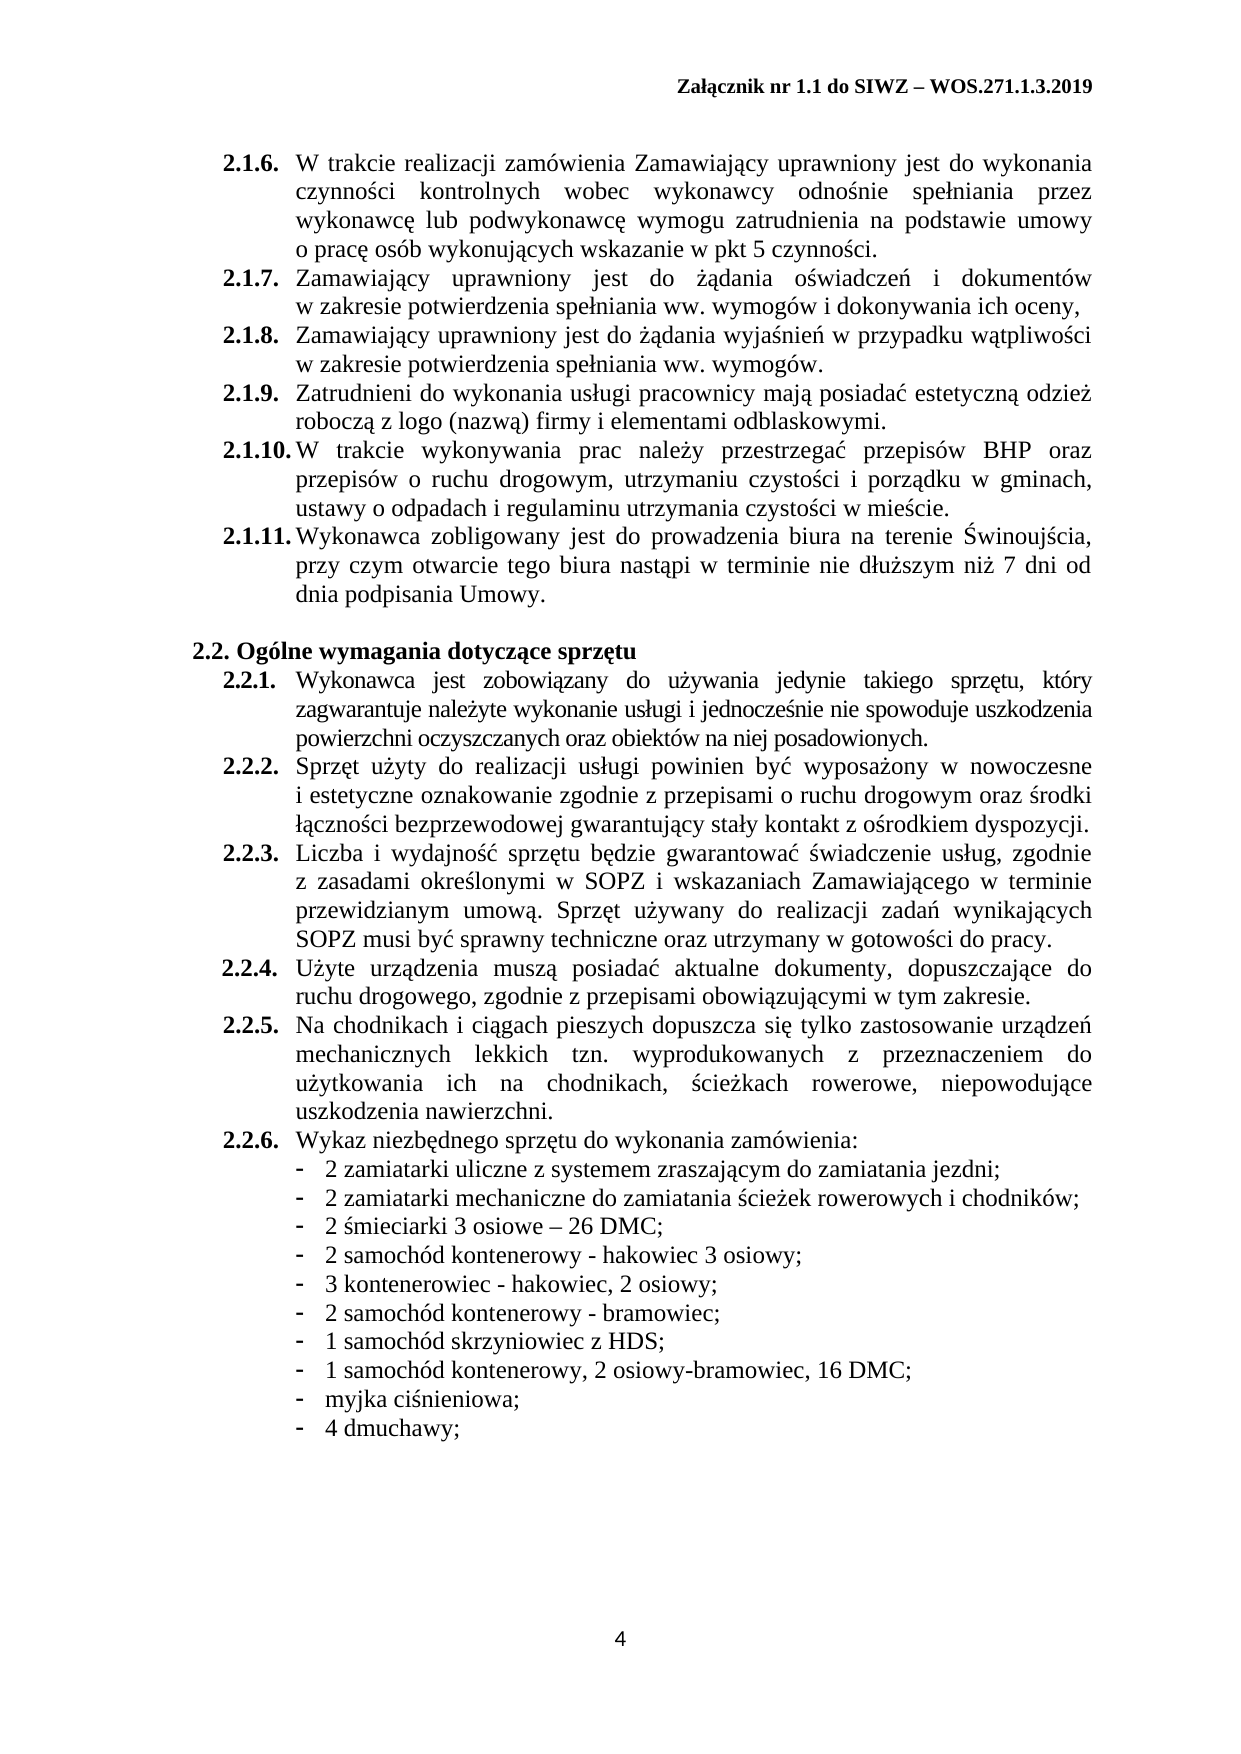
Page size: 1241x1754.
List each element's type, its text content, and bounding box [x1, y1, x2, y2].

list Na chodnikach i ciągach pieszych dopuszcza się tylko zastosowanie urządzeń mechanicznych lekkich tzn. wyprodukowanych z przeznaczeniem do użytkowania ich na chodnikach, ścieżkach rowerowe, niepowodujące uszkodzenia nawierzchni. [223, 1010, 1093, 1125]
list W trakcie realizacji zamówienia Zamawiający uprawniony jest do wykonania czynności kontrolnych wobec wykonawcy odnośnie spełniania przez wykonawcę lub podwykonawcę wymogu zatrudnienia na podstawie umowy o pracę osób wykonujących wskazanie w pkt 5 czynności. [223, 148, 1093, 263]
list 1 samochód kontenerowy, 2 osiowy-bramowiec, 16 DMC; [295, 1355, 1093, 1384]
list Wykaz niezbędnego sprzętu do wykonania zamówienia: [223, 1125, 1093, 1154]
list Zamawiający uprawniony jest do żądania wyjaśnień w przypadku wątpliwości w zakresie potwierdzenia spełniania ww. wymogów. [223, 320, 1093, 378]
list Wykonawca jest zobowiązany do używania jedynie takiego sprzętu, który zagwarantuje należyte wykonanie usługi i jednocześnie nie spowoduje uszkodzenia powierzchni oczyszczanych oraz obiektów na niej posadowionych. [223, 665, 1093, 751]
list Użyte urządzenia muszą posiadać aktualne dokumenty, dopuszczające do ruchu drogowego, zgodnie z przepisami obowiązującymi w tym zakresie. [221, 953, 1093, 1010]
list 2 samochód kontenerowy - hakowiec 3 osiowy; [295, 1240, 1093, 1269]
list 4 dmuchawy; [295, 1413, 1093, 1441]
list 3 kontenerowiec - hakowiec, 2 osiowy; [295, 1269, 1093, 1298]
list Zamawiający uprawniony jest do żądania oświadczeń i dokumentów w zakresie potwierdzenia spełniania ww. wymogów i dokonywania ich oceny, [223, 263, 1093, 320]
list myjka ciśnieniowa; [295, 1384, 1093, 1413]
list Ogólne wymagania dotyczące sprzętu [192, 636, 1093, 665]
list 2 samochód kontenerowy - bramowiec; [295, 1298, 1093, 1326]
list Liczba i wydajność sprzętu będzie gwarantować świadczenie usług, zgodnie z zasadami określonymi w SOPZ i wskazaniach Zamawiającego w terminie przewidzianym umową. Sprzęt używany do realizacji zadań wynikających SOPZ musi być sprawny techniczne oraz utrzymany w gotowości do pracy. [223, 838, 1093, 953]
list 2 śmieciarki 3 osiowe – 26 DMC; [295, 1211, 1093, 1240]
list Sprzęt użyty do realizacji usługi powinien być wyposażony w nowoczesne i estetyczne oznakowanie zgodnie z przepisami o ruchu drogowym oraz środki łączności bezprzewodowej gwarantujący stały kontakt z ośrodkiem dyspozycji. [223, 751, 1093, 838]
list 2 zamiatarki mechaniczne do zamiatania ścieżek rowerowych i chodników; [295, 1183, 1093, 1211]
list Zatrudnieni do wykonania usługi pracownicy mają posiadać estetyczną odzież roboczą z logo (nazwą) firmy i elementami odblaskowymi. [223, 378, 1093, 435]
list 1 samochód skrzyniowiec z HDS; [295, 1326, 1093, 1355]
list W trakcie wykonywania prac należy przestrzegać przepisów BHP oraz przepisów o ruchu drogowym, utrzymaniu czystości i porządku w gminach, ustawy o odpadach i regulaminu utrzymania czystości w mieście. [223, 435, 1093, 521]
list 2 zamiatarki uliczne z systemem zraszającym do zamiatania jezdni; [295, 1154, 1093, 1183]
list Wykonawca zobligowany jest do prowadzenia biura na terenie Świnoujścia, przy czym otwarcie tego biura nastąpi w terminie nie dłuższym niż 7 dni od dnia podpisania Umowy. [223, 521, 1093, 608]
